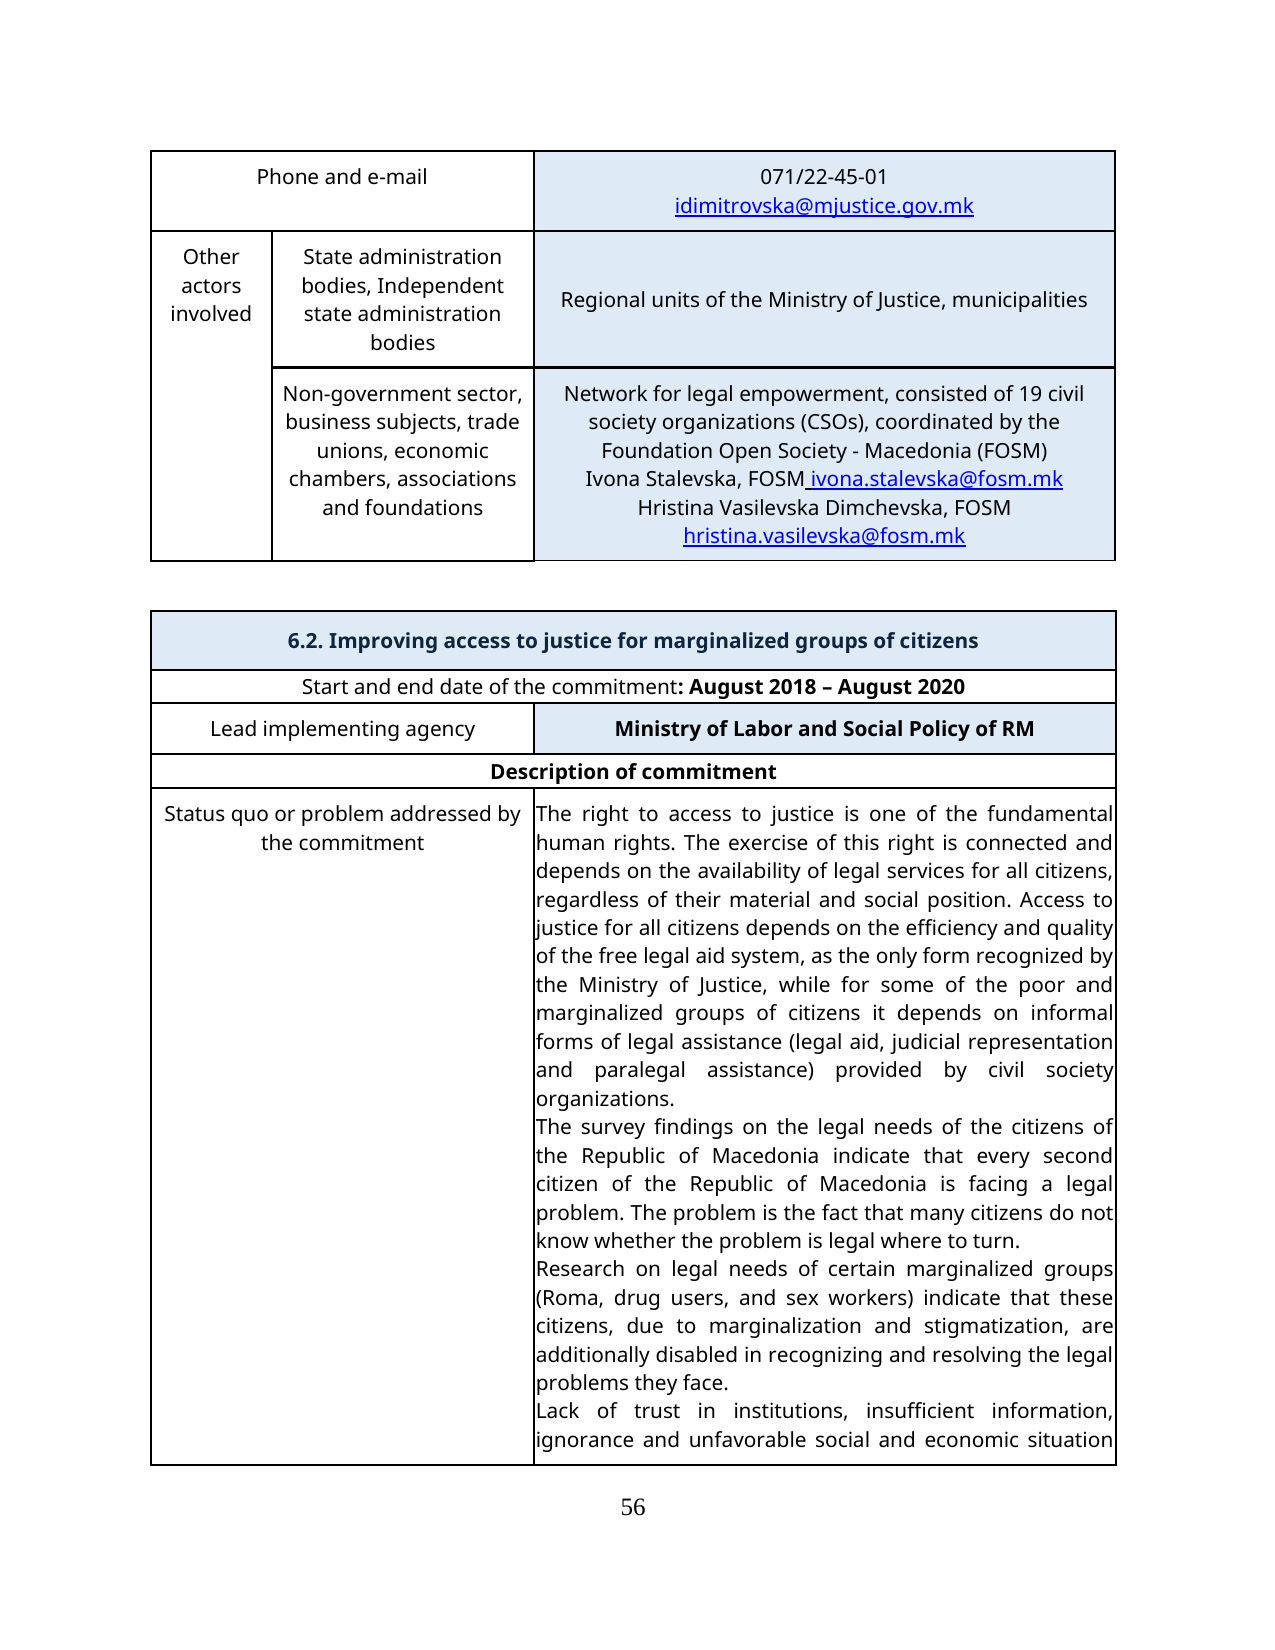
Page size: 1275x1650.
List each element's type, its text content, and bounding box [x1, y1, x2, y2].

table_cell Lead implementing agency [152, 704, 533, 753]
table_header 6.2. Improving access to justice for marginalized groups of citizens [152, 612, 1115, 669]
table_cell Description of commitment [152, 755, 1115, 787]
table_cell Network for legal empowerment, consisted of 19 civil society organizations (CSOs), coordinated by the Foundation Open Society - Macedonia (FOSM) Ivona Stalevska, FOSM ivona.stalevska@fosm.mk Hristina Vasilevska Dimchevska, FOSM hristina.vasilevska@fosm.mk [535, 369, 1114, 560]
table_cell Non-government sector, business subjects, trade unions, economic chambers, associations and foundations [273, 369, 533, 560]
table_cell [152, 789, 533, 1464]
table_cell Phone and e-mail [152, 152, 533, 230]
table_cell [535, 789, 1115, 1464]
table_cell Regional units of the Ministry of Justice, municipalities [535, 232, 1114, 366]
table_cell Start and end date of the commitment: August 2018 – August 2020 [152, 671, 1115, 702]
table_cell State administration bodies, Independent state administration bodies [273, 232, 533, 366]
table_cell 071/22-45-01 idimitrovska@mjustice.gov.mk [535, 152, 1114, 230]
table_cell Other actors involved [152, 232, 271, 560]
table_cell Ministry of Labor and Social Policy of RM [535, 704, 1115, 753]
